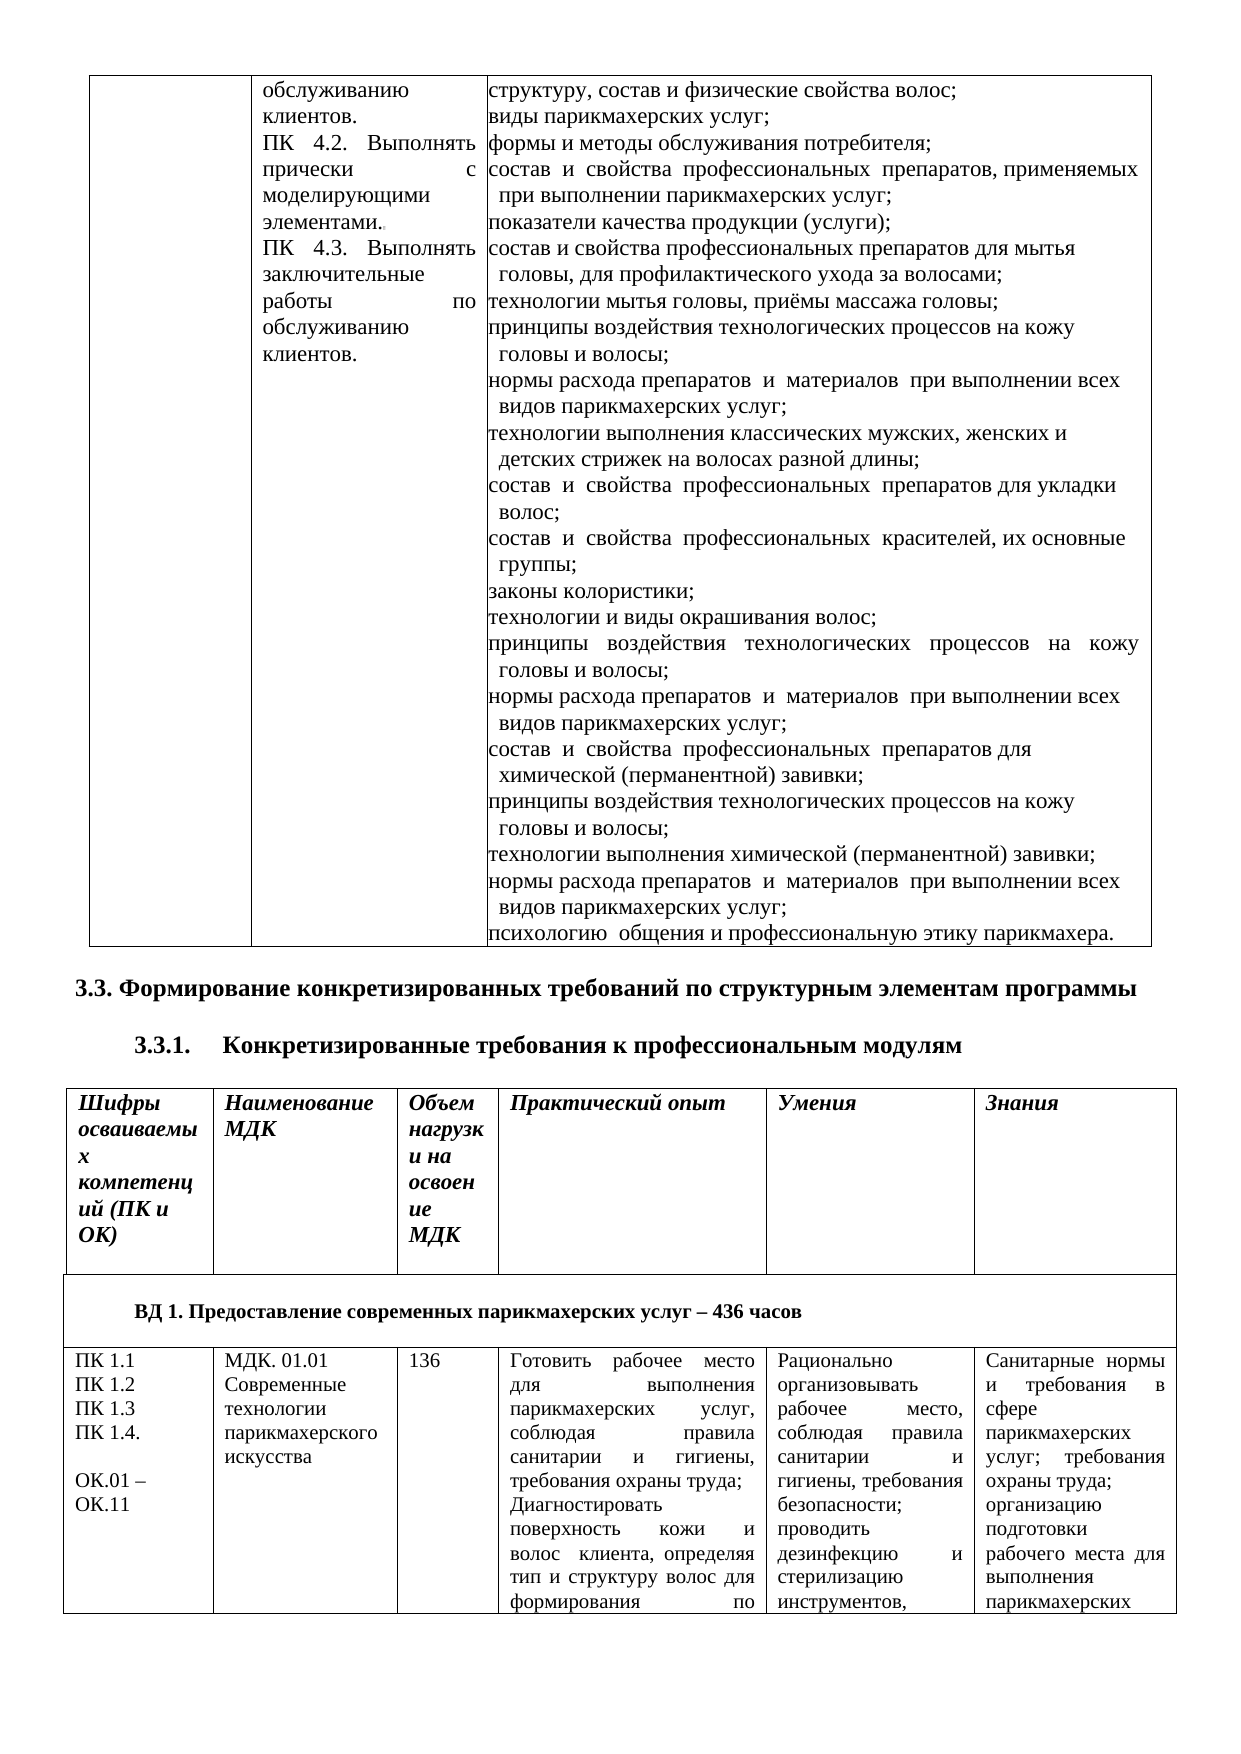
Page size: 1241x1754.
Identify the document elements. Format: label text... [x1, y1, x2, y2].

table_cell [214, 1348, 397, 1613]
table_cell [488, 76, 1151, 946]
table_header Шифры осваиваемых компетенций (ПК и ОК) [67, 1089, 213, 1274]
table_header Умения [767, 1089, 974, 1274]
table_header Объем нагрузки на освоение МДК [398, 1089, 498, 1274]
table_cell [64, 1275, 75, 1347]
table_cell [64, 1348, 213, 1613]
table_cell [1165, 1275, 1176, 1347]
text 3.3. Формирование конкретизированных требований по структурным элементам программы [75, 973, 1165, 1002]
table_header Наименование МДК [214, 1089, 397, 1274]
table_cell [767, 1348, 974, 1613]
table_header Практический опыт [499, 1089, 766, 1274]
table_header Знания [975, 1089, 1176, 1274]
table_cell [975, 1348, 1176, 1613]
table_cell 136 [398, 1348, 498, 1613]
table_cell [499, 1348, 766, 1613]
text 3.3.1. Конкретизированные требования к профессиональным модулям [75, 1031, 1165, 1059]
